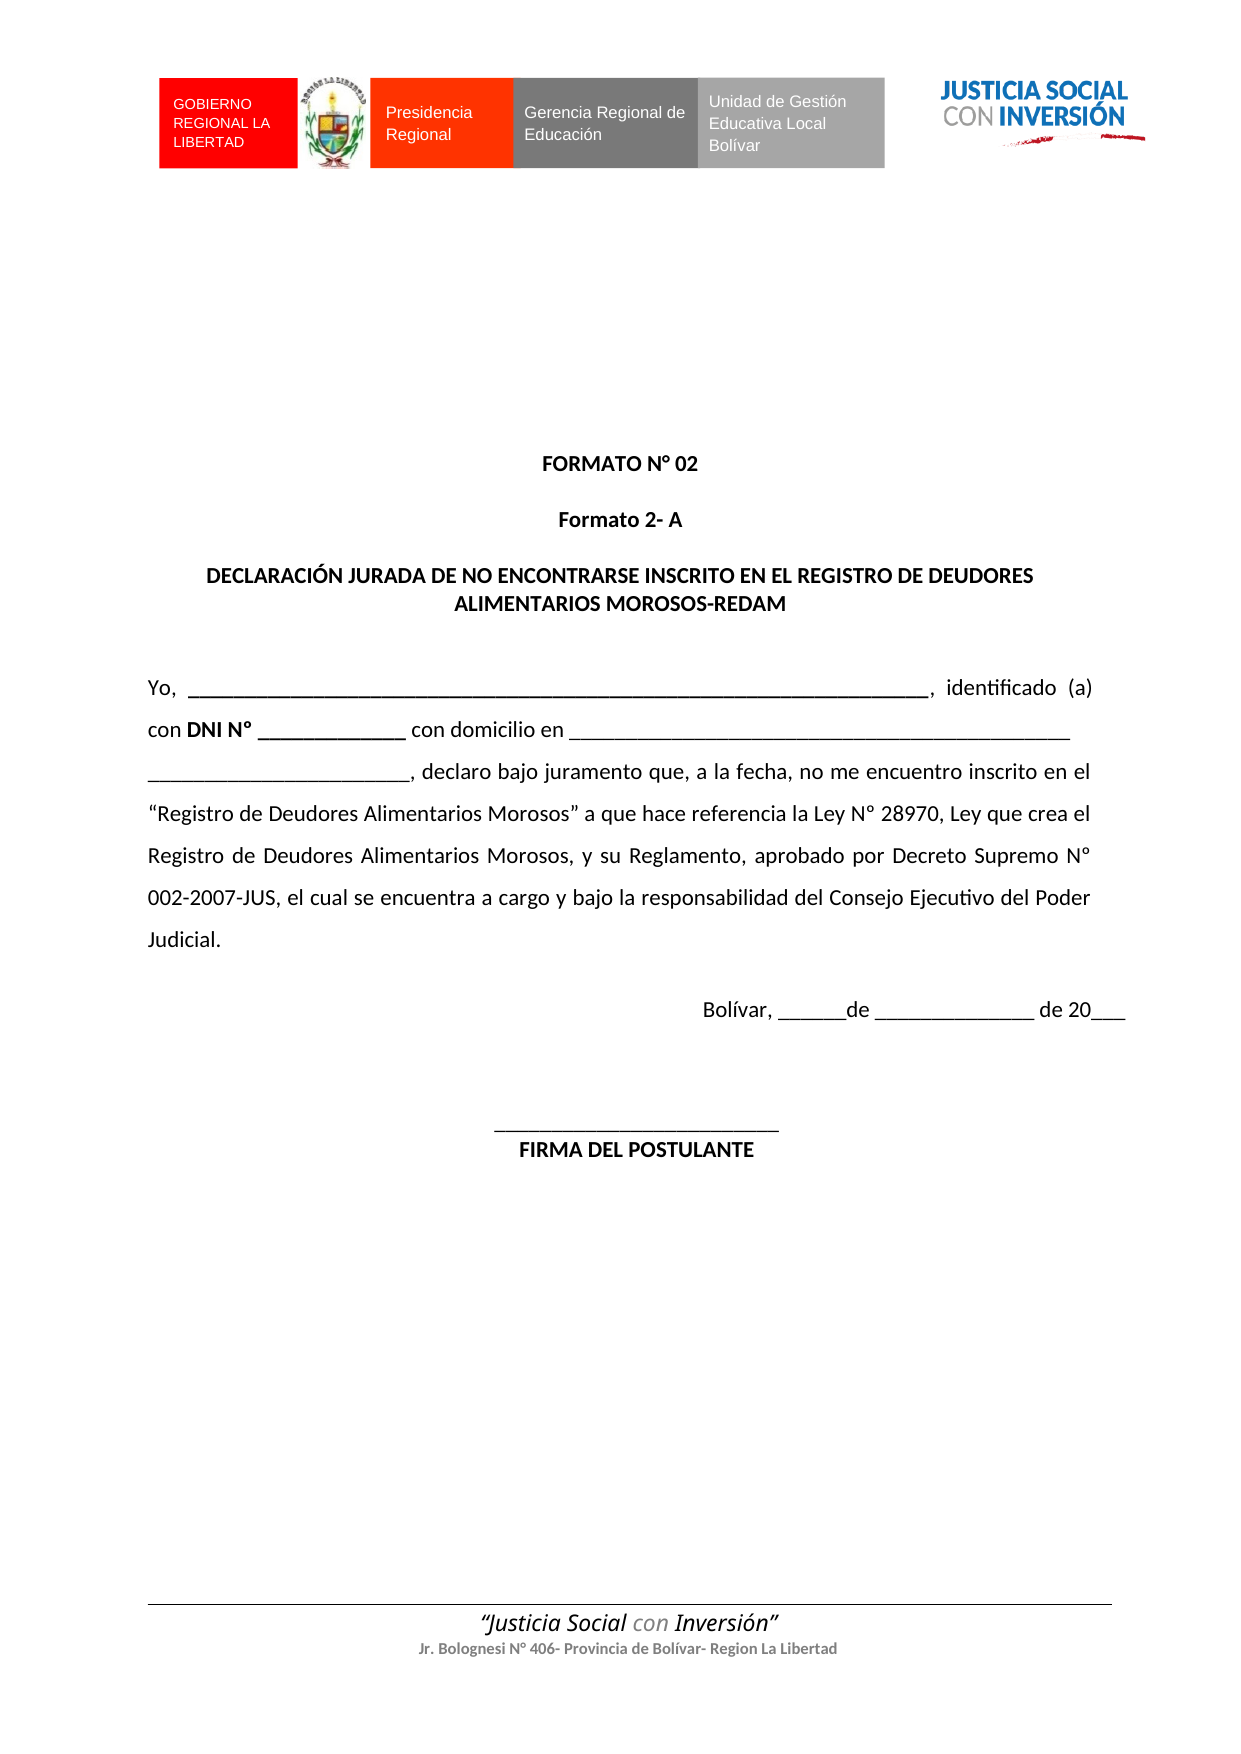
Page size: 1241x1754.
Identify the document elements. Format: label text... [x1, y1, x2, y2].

text Bolívar, ______de ______________ de 20___ [148, 995, 1126, 1023]
text _______________________, declaro bajo juramento que, a la fecha, no me encuentro inscrito en el “Registro de Deudores Alimentarios Morosos” a que hace referencia la Ley Nº 28970, Ley que crea el Registro de Deudores Alimentarios Morosos, y su Reglamento, aprobado por Decreto Supremo Nº 002-2007-JUS, el cual se encuentra a cargo y bajo la responsabilidad del Consejo Ejecutivo del Poder Judicial. [148, 757, 1093, 953]
text Yo, _________________________________________________________________, identificado (a) con DNI Nº _____________ con domicilio en ____________________________________________ [148, 673, 1093, 743]
text _________________________ [148, 1107, 1126, 1135]
text FIRMA DEL POSTULANTE [148, 1135, 1126, 1163]
picture [940, 77, 1146, 147]
text Formato 2- A [148, 505, 1093, 533]
text FORMATO N° 02 [148, 449, 1093, 477]
picture [300, 77, 366, 169]
text DECLARACIÓN JURADA DE NO ENCONTRARSE INSCRITO EN EL REGISTRO DE DEUDORES ALIMENTARIOS MOROSOS-REDAM [148, 561, 1093, 617]
